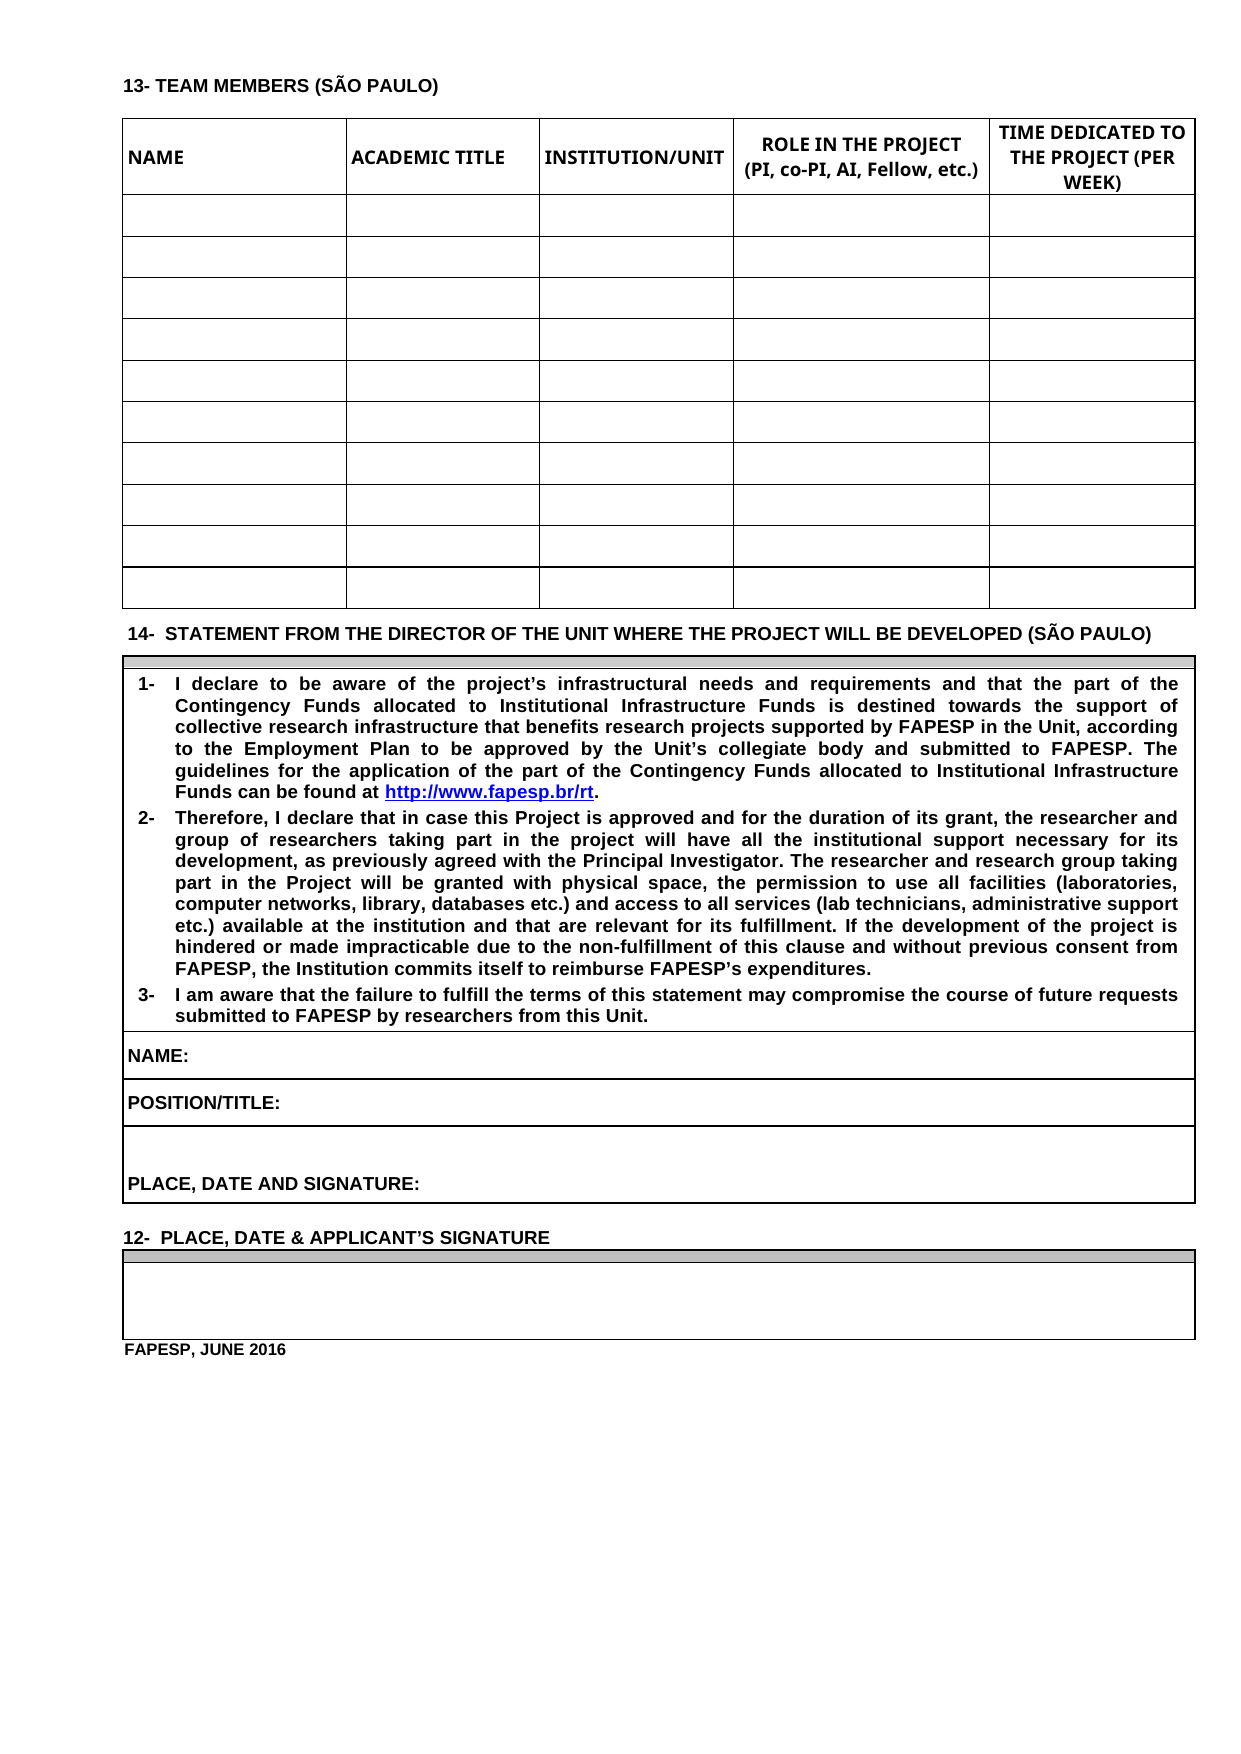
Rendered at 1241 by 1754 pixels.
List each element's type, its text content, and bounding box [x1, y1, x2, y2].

table_cell [347, 485, 539, 525]
table_cell [347, 568, 539, 608]
table_cell [990, 443, 1194, 484]
table_cell ROLE IN THE PROJECT (PI, co-PI, AI, Fellow, etc.) [734, 119, 989, 194]
table_cell [734, 443, 989, 484]
table_cell [990, 319, 1194, 359]
table_cell [734, 568, 989, 608]
table_cell ACADEMIC TITLE [347, 119, 539, 194]
table_cell 14- STATEMENT FROM THE DIRECTOR OF THE UNIT WHERE THE PROJECT WILL BE DEVELOPED (SÃO PAULO) [123, 609, 1195, 655]
table_cell [540, 443, 733, 484]
table_cell [123, 195, 346, 236]
table_cell [734, 402, 989, 442]
table_cell [990, 402, 1194, 442]
table_cell [347, 237, 539, 277]
table_cell [123, 361, 346, 401]
table_cell [123, 526, 346, 566]
table_cell [347, 526, 539, 566]
table_cell TIME DEDICATED TO THE PROJECT (PER WEEK) [990, 119, 1194, 194]
table_cell [123, 319, 346, 359]
table_cell [734, 237, 989, 277]
table_cell [540, 526, 733, 566]
table_cell [990, 195, 1194, 236]
table_header 13- TEAM MEMBERS (SÃO PAULO) [123, 71, 1195, 118]
table_cell [540, 319, 733, 359]
table_cell [540, 195, 733, 236]
table_cell [347, 195, 539, 236]
table_cell [990, 237, 1194, 277]
table_cell [347, 319, 539, 359]
table_cell [540, 361, 733, 401]
table_cell [734, 361, 989, 401]
table_cell [734, 319, 989, 359]
table_cell [990, 361, 1194, 401]
text FAPESP, JUNE 2016 [124, 1340, 1092, 1359]
table_cell [347, 278, 539, 318]
table_cell [347, 402, 539, 442]
table_cell [124, 657, 1194, 667]
table_cell [123, 237, 346, 277]
table_cell [734, 485, 989, 525]
table_cell [123, 568, 346, 608]
table_cell [990, 526, 1194, 566]
table_cell [990, 568, 1194, 608]
table_cell [123, 278, 346, 318]
table_cell [734, 278, 989, 318]
table_cell [123, 443, 346, 484]
table_cell [990, 278, 1194, 318]
table_cell [540, 402, 733, 442]
table_cell [124, 1251, 1194, 1262]
table_cell [123, 402, 346, 442]
table_cell I declare to be aware of the project’s infrastructural needs and requirements and that the part of the Contingency Funds allocated to Institutional Infrastructure Funds is destined towards the support of collective research infrastructure that benefits research projects supported by FAPESP in the Unit, according to the Employment Plan to be approved by the Unit’s collegiate body and submitted to FAPESP. The guidelines for the application of the part of the Contingency Funds allocated to Institutional Infrastructure Funds can be found at http://www.fapesp.br/rt. Therefore, I declare that in case this Project is approved and for the duration of its grant, the researcher and group of researchers taking part in the project will have all the institutional support necessary for its development, as previously agreed with the Principal Investigator. The researcher and research group taking part in the Project will be granted with physical space, the permission to use all facilities (laboratories, computer networks, library, databases etc.) and access to all services (lab technicians, administrative support etc.) available at the institution and that are relevant for its fulfillment. If the development of the project is hindered or made impracticable due to the non-fulfillment of this clause and without previous consent from FAPESP, the Institution commits itself to reimburse FAPESP’s expenditures. I am aware that the failure to fulfill the terms of this statement may compromise the course of future requests submitted to FAPESP by researchers from this Unit. [124, 669, 1194, 1031]
table_cell [990, 485, 1194, 525]
table_cell PLACE, DATE AND SIGNATURE: [124, 1127, 1194, 1202]
table_cell [123, 485, 346, 525]
table_cell [347, 361, 539, 401]
table_cell 12- PLACE, DATE & APPLICANT’S SIGNATURE [123, 1204, 1195, 1249]
table_cell [540, 568, 733, 608]
table_cell [347, 443, 539, 484]
table_cell INSTITUTION/UNIT [540, 119, 733, 194]
table_cell [540, 237, 733, 277]
table_cell NAME: [124, 1032, 1194, 1078]
table_cell [734, 195, 989, 236]
table_cell [540, 278, 733, 318]
table_cell NAME [123, 119, 346, 194]
table_cell [734, 526, 989, 566]
table_cell [124, 1263, 1194, 1339]
table_cell POSITION/TITLE: [124, 1080, 1194, 1125]
table_cell [540, 485, 733, 525]
